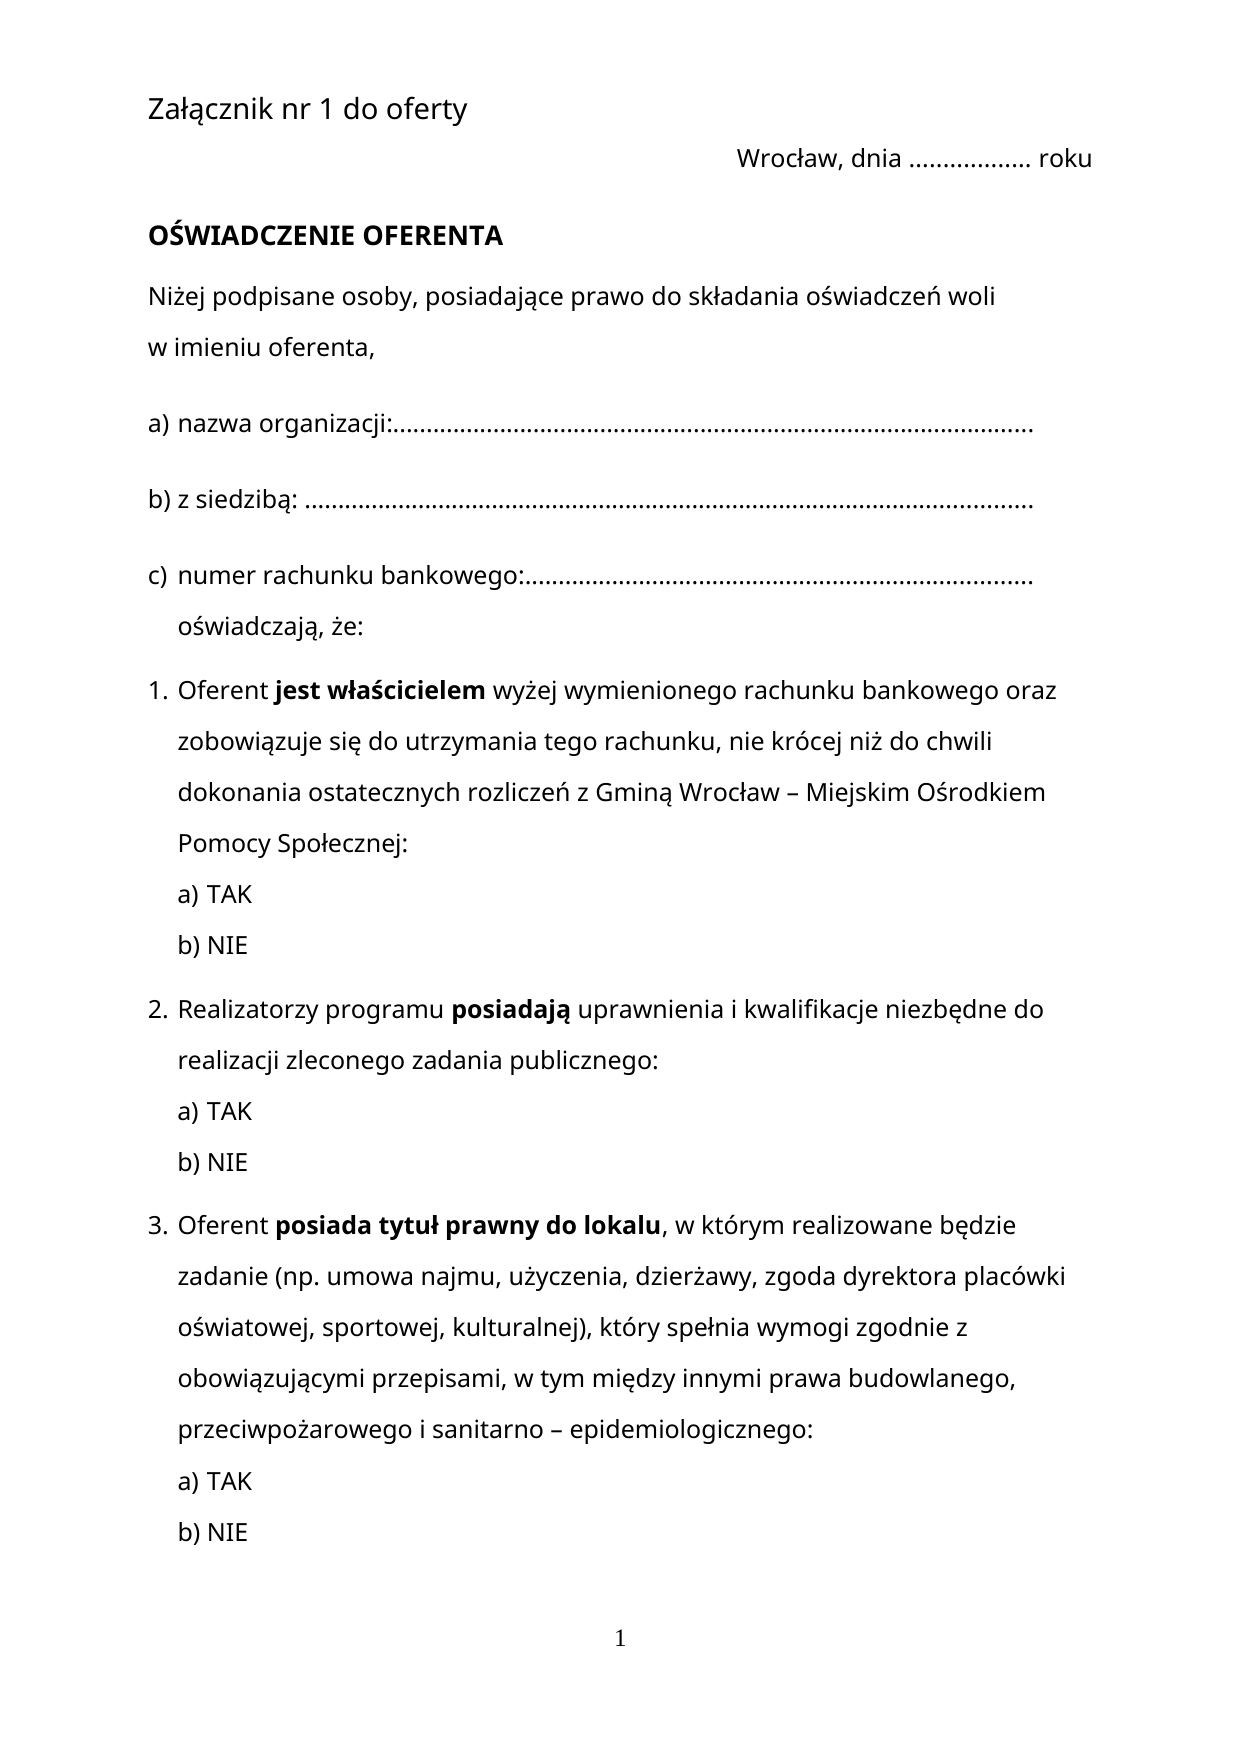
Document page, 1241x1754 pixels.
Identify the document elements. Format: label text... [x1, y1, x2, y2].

list TAK [177, 1093, 1093, 1127]
list Realizatorzy programu posiadają uprawnienia i kwalifikacje niezbędne do realizacji zleconego zadania publicznego: [148, 991, 1093, 1076]
list NIE [177, 1144, 1093, 1178]
list z siedzibą: [148, 482, 1093, 516]
list NIE [177, 1514, 1093, 1548]
list Oferent posiada tytuł prawny do lokalu, w którym realizowane będzie zadanie (np. umowa najmu, użyczenia, dzierżawy, zgoda dyrektora placówki oświatowej, sportowej, kulturalnej), który spełnia wymogi zgodnie z obowiązującymi przepisami, w tym między innymi prawa budowlanego, przeciwpożarowego i sanitarno – epidemiologicznego: [148, 1208, 1093, 1446]
list TAK [177, 877, 1093, 911]
subtitle Załącznik nr 1 do oferty [148, 89, 1093, 128]
list Oferent jest właścicielem wyżej wymienionego rachunku bankowego oraz zobowiązuje się do utrzymania tego rachunku, nie krócej niż do chwili dokonania ostatecznych rozliczeń z Gminą Wrocław – Miejskim Ośrodkiem Pomocy Społecznej: [148, 672, 1093, 860]
list numer rachunku bankowego: oświadczają, że: [148, 558, 1093, 643]
text Wrocław, dnia roku [148, 141, 1093, 175]
list TAK [177, 1463, 1093, 1497]
list nazwa organizacji: [148, 406, 1093, 440]
list NIE [177, 928, 1093, 962]
subtitle OŚWIADCZENIE OFERENTA [148, 217, 1093, 254]
text Niżej podpisane osoby, posiadające prawo do składania oświadczeń woli w imieniu oferenta, [148, 279, 1093, 364]
